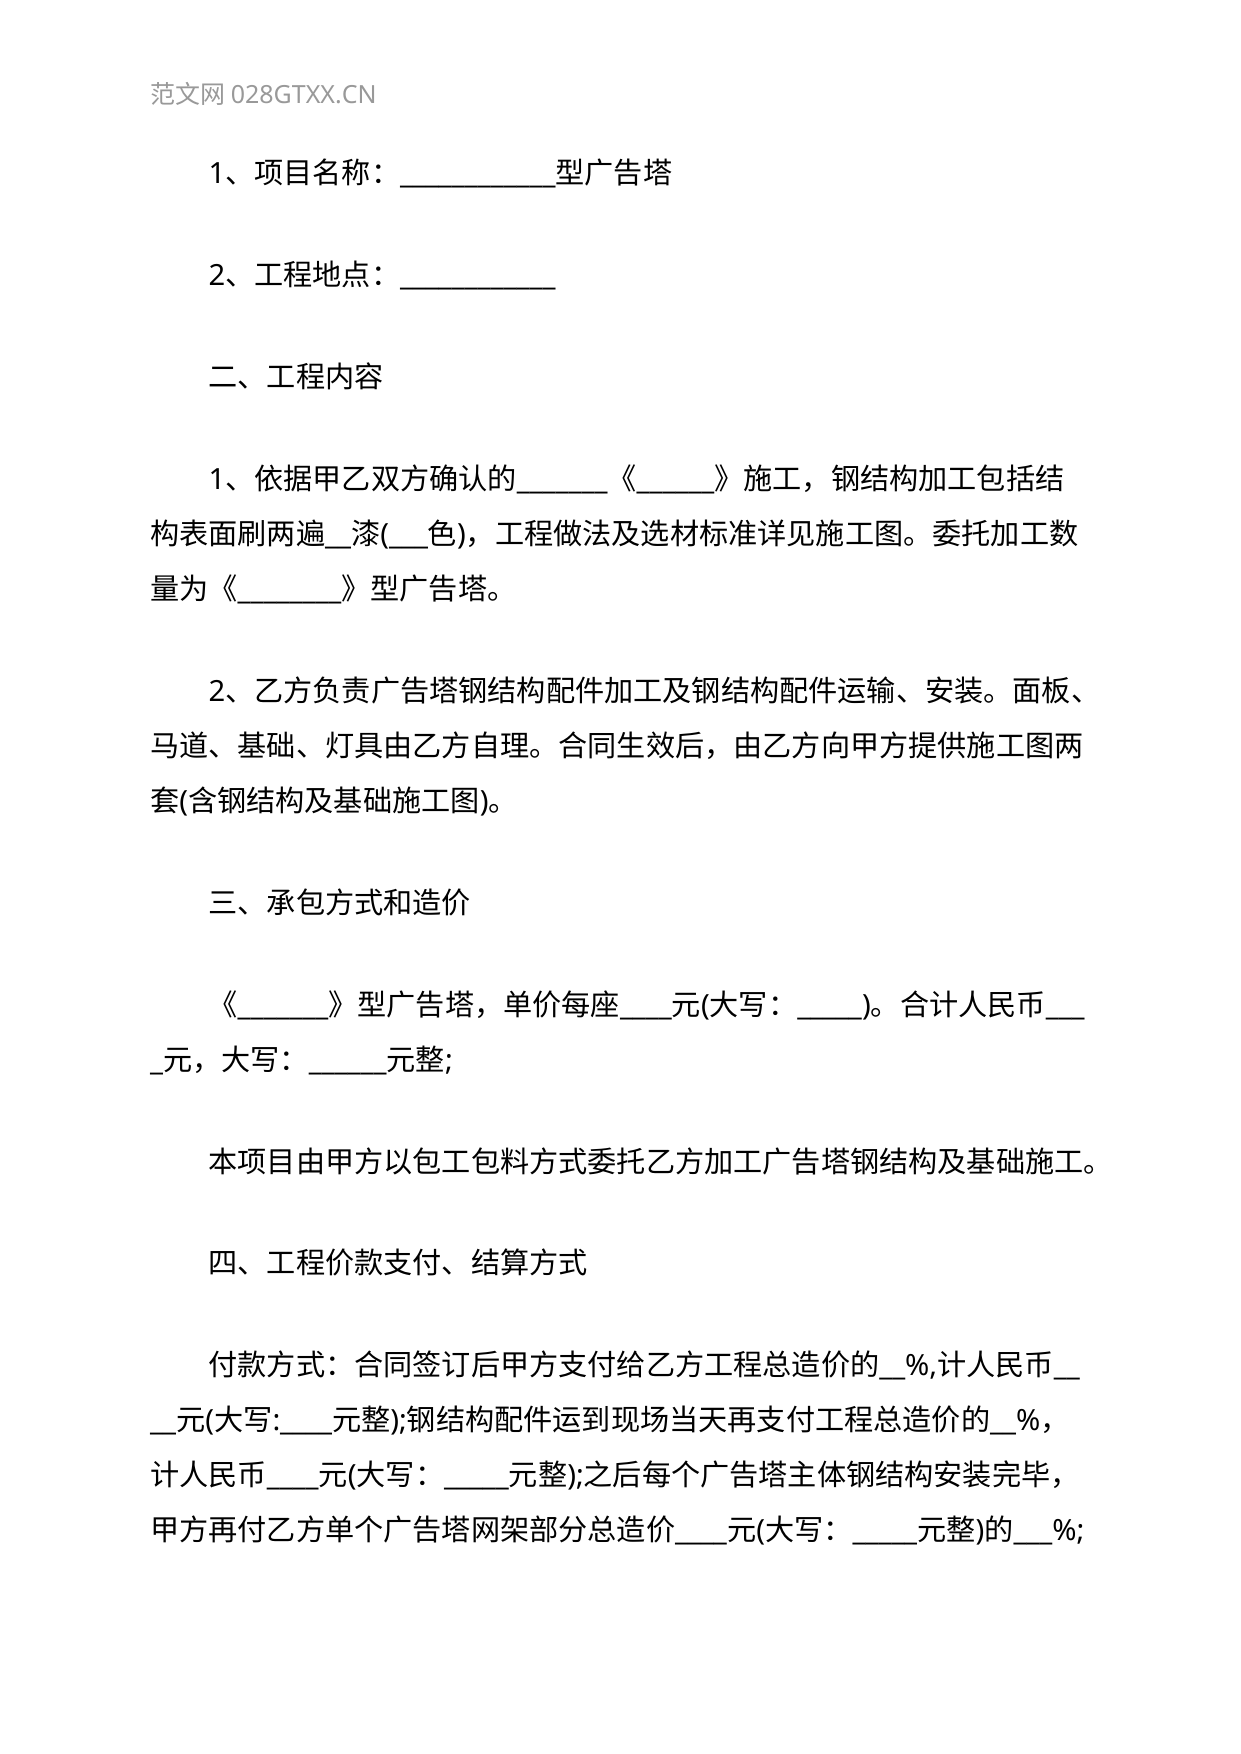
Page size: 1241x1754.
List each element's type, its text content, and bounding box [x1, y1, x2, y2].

text 本项目由甲方以包工包料方式委托乙方加工广告塔钢结构及基础施工。 [150, 1138, 1090, 1181]
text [150, 1342, 1090, 1549]
text 1、依据甲乙双方确认的_______《______》施工，钢结构加工包括结构表面刷两遍__漆(___色)，工程做法及选材标准详见施工图。委托加工数量为《________》型广告塔。 [150, 456, 1090, 608]
text 四、工程价款支付、结算方式 [150, 1240, 1090, 1282]
text 《_______》型广告塔，单价每座____元(大写：_____)。合计人民币____元，大写：______元整; [150, 981, 1090, 1079]
text 二、工程内容 [150, 354, 1090, 396]
text 2、工程地点：____________ [150, 252, 1090, 294]
text 1、项目名称：____________型广告塔 [150, 150, 1090, 192]
text 三、承包方式和造价 [150, 879, 1090, 922]
text 2、乙方负责广告塔钢结构配件加工及钢结构配件运输、安装。面板、马道、基础、灯具由乙方自理。合同生效后，由乙方向甲方提供施工图两套(含钢结构及基础施工图)。 [150, 668, 1090, 820]
